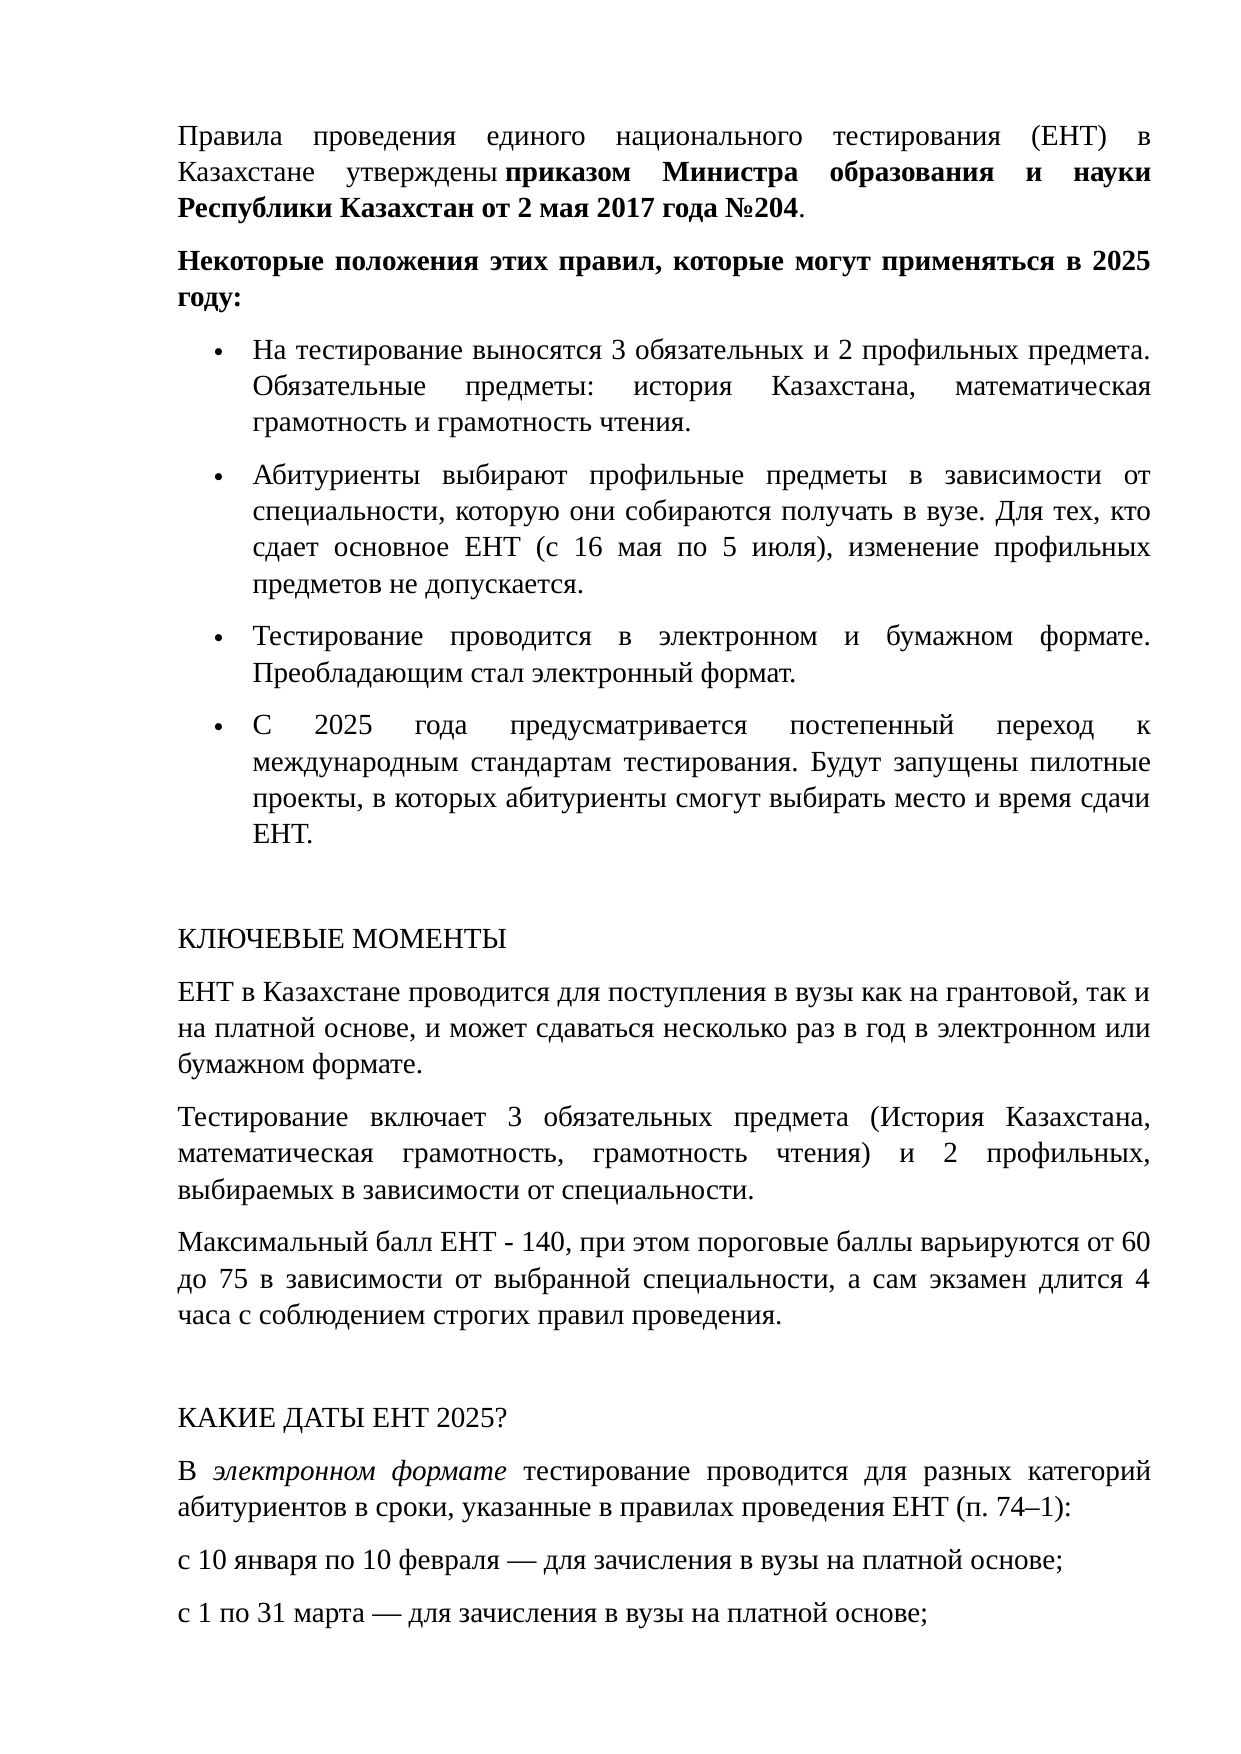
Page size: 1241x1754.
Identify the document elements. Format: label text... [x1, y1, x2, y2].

text КЛЮЧЕВЫЕ МОМЕНТЫ [177, 922, 1152, 955]
text ЕНТ в Казахстане проводится для поступления в вузы как на грантовой, так и на платной основе, и может сдаваться несколько раз в год в электронном или бумажном формате. [177, 974, 1152, 1080]
list С 2025 года предусматривается постепенный переход к международным стандартам тестирования. Будут запущены пилотные проекты, в которых абитуриенты смогут выбирать место и время сдачи ЕНТ. [215, 707, 1152, 849]
text Некоторые положения этих правил, которые могут применяться в 2025 году: [177, 243, 1152, 313]
text КАКИЕ ДАТЫ ЕНТ 2025? [177, 1400, 1152, 1434]
text Максимальный балл ЕНТ - 140, при этом пороговые баллы варьируются от 60 до 75 в зависимости от выбранной специальности, а сам экзамен длится 4 часа с соблюдением строгих правил проведения. [177, 1224, 1152, 1330]
text с 10 января по 10 февраля — для зачисления в вузы на платной основе; [177, 1542, 1152, 1575]
list Абитуриенты выбирают профильные предметы в зависимости от специальности, которую они собираются получать в вузе. Для тех, кто сдает основное ЕНТ (с 16 мая по 5 июля), изменение профильных предметов не допускается. [215, 457, 1152, 599]
text Правила проведения единого национального тестирования (ЕНТ) в Казахстане утверждены приказом Министра образования и науки Республики Казахстан от 2 мая 2017 года №204. [177, 118, 1152, 224]
text с 1 по 31 марта — для зачисления в вузы на платной основе; [177, 1595, 1152, 1628]
text Тестирование включает 3 обязательных предмета (История Казахстана, математическая грамотность, грамотность чтения) и 2 профильных, выбираемых в зависимости от специальности. [177, 1099, 1152, 1205]
list На тестирование выносятся 3 обязательных и 2 профильных предмета. Обязательные предметы: история Казахстана, математическая грамотность и грамотность чтения. [215, 332, 1152, 438]
list Тестирование проводится в электронном и бумажном формате. Преобладающим стал электронный формат. [215, 618, 1152, 688]
text В электронном формате тестирование проводится для разных категорий абитуриентов в сроки, указанные в правилах проведения ЕНТ (п. 74–1): [177, 1453, 1152, 1523]
